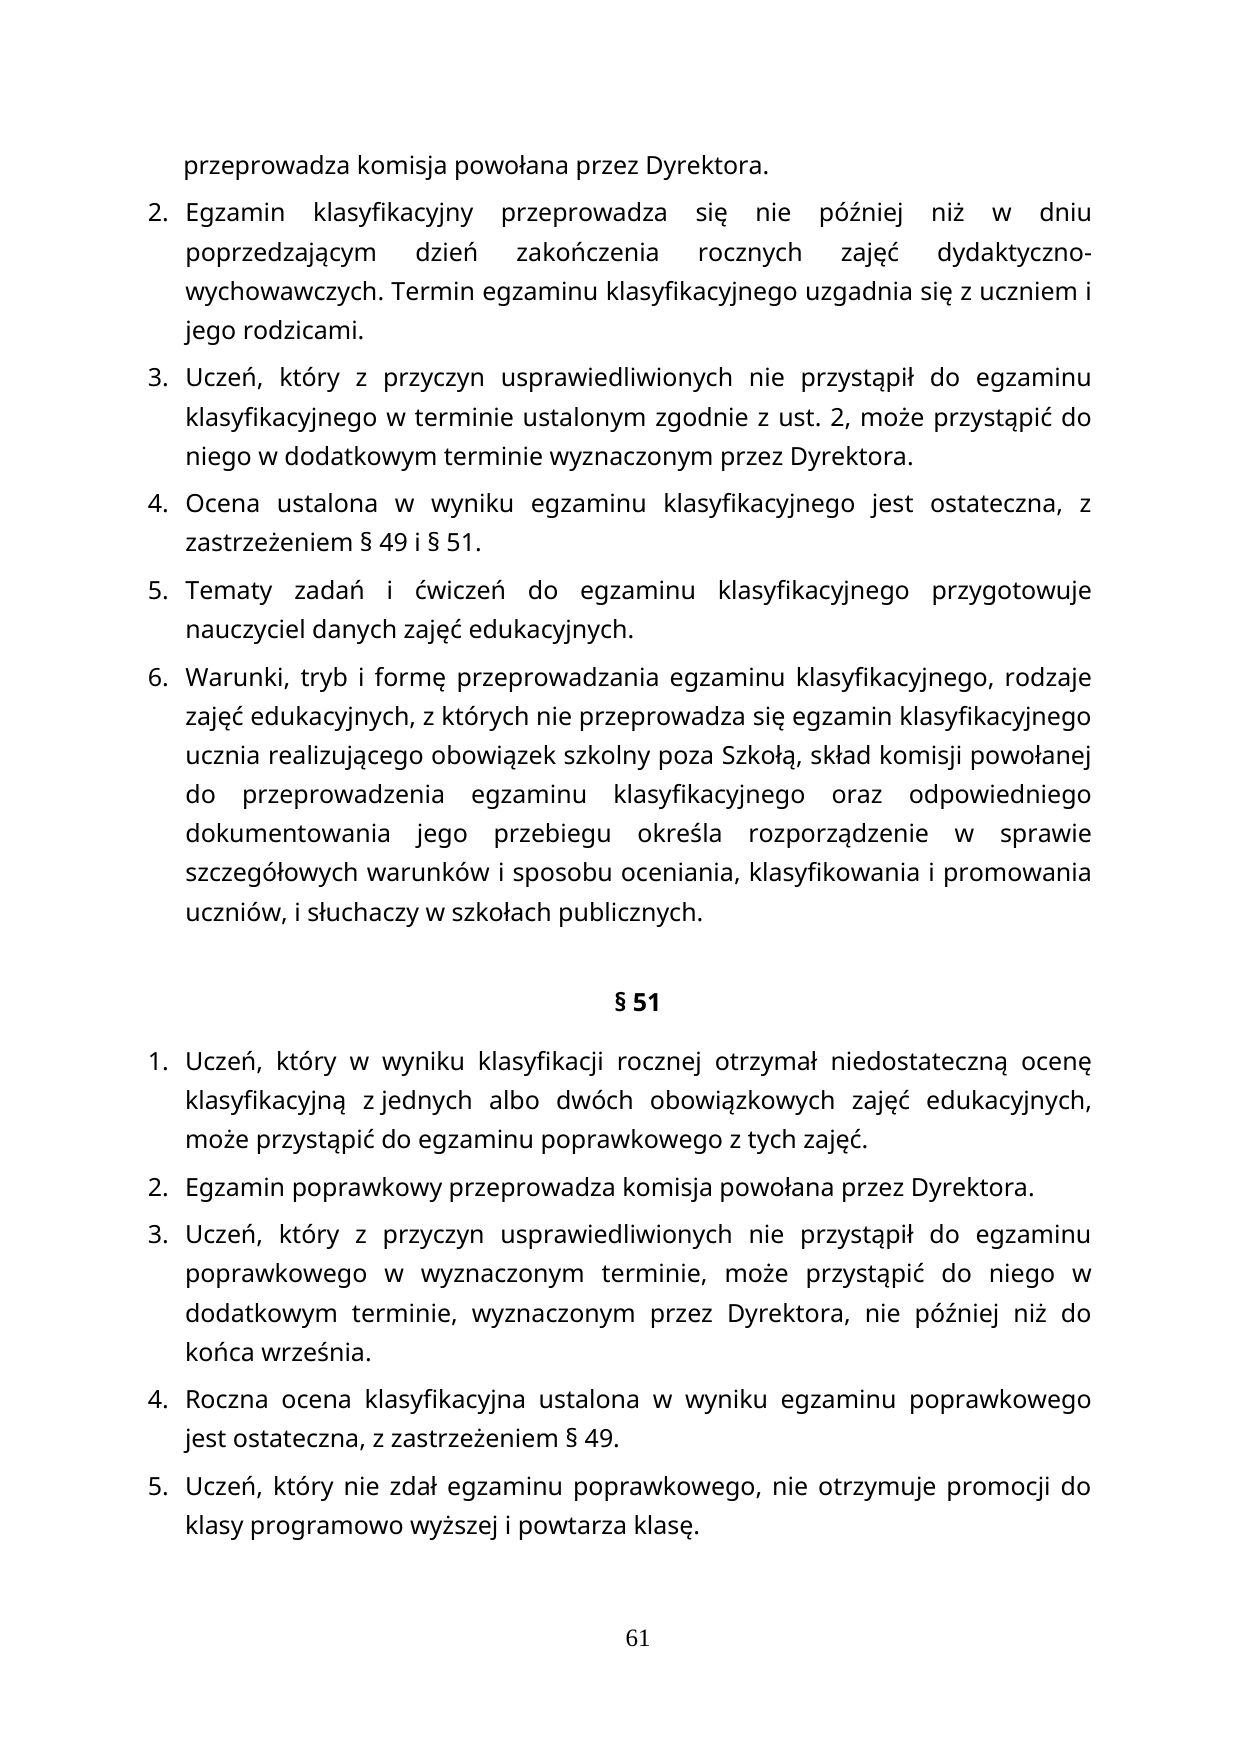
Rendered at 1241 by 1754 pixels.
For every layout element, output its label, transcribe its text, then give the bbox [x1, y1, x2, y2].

list Roczna ocena klasyfikacyjna ustalona w wyniku egzaminu poprawkowego jest ostateczna, z zastrzeżeniem § 49. [148, 1382, 1093, 1455]
list Uczeń, który z przyczyn usprawiedliwionych nie przystąpił do egzaminu klasyfikacyjnego w terminie ustalonym zgodnie z ust. 2, może przystąpić do niego w dodatkowym terminie wyznaczonym przez Dyrektora. [148, 360, 1093, 472]
list Uczeń, który w wyniku klasyfikacji rocznej otrzymał niedostateczną ocenę klasyfikacyjną z jednych albo dwóch obowiązkowych zajęć edukacyjnych, może przystąpić do egzaminu poprawkowego z tych zajęć. [148, 1043, 1093, 1156]
list Uczeń, który z przyczyn usprawiedliwionych nie przystąpił do egzaminu poprawkowego w wyznaczonym terminie, może przystąpić do niego w dodatkowym terminie, wyznaczonym przez Dyrektora, nie później niż do końca września. [148, 1217, 1093, 1368]
text § 51 [183, 984, 1093, 1018]
list Egzamin poprawkowy przeprowadza komisja powołana przez Dyrektora. [148, 1169, 1093, 1203]
list Warunki, tryb i formę przeprowadzania egzaminu klasyfikacyjnego, rodzaje zajęć edukacyjnych, z których nie przeprowadza się egzamin klasyfikacyjnego ucznia realizującego obowiązek szkolny poza Szkołą, skład komisji powołanej do przeprowadzenia egzaminu klasyfikacyjnego oraz odpowiedniego dokumentowania jego przebiegu określa rozporządzenie w sprawie szczegółowych warunków i sposobu oceniania, klasyfikowania i promowania uczniów, i słuchaczy w szkołach publicznych. [148, 659, 1093, 928]
list Ocena ustalona w wyniku egzaminu klasyfikacyjnego jest ostateczna, z zastrzeżeniem § 49 i § 51. [148, 486, 1093, 559]
list Tematy zadań i ćwiczeń do egzaminu klasyfikacyjnego przygotowuje nauczyciel danych zajęć edukacyjnych. [148, 573, 1093, 646]
list Egzamin klasyfikacyjny przeprowadza się nie później niż w dniu poprzedzającym dzień zakończenia rocznych zajęć dydaktyczno-wychowawczych. Termin egzaminu klasyfikacyjnego uzgadnia się z uczniem i jego rodzicami. [148, 195, 1093, 347]
text przeprowadza komisja powołana przez Dyrektora. [183, 148, 1093, 182]
list Uczeń, który nie zdał egzaminu poprawkowego, nie otrzymuje promocji do klasy programowo wyższej i powtarza klasę. [148, 1468, 1093, 1542]
